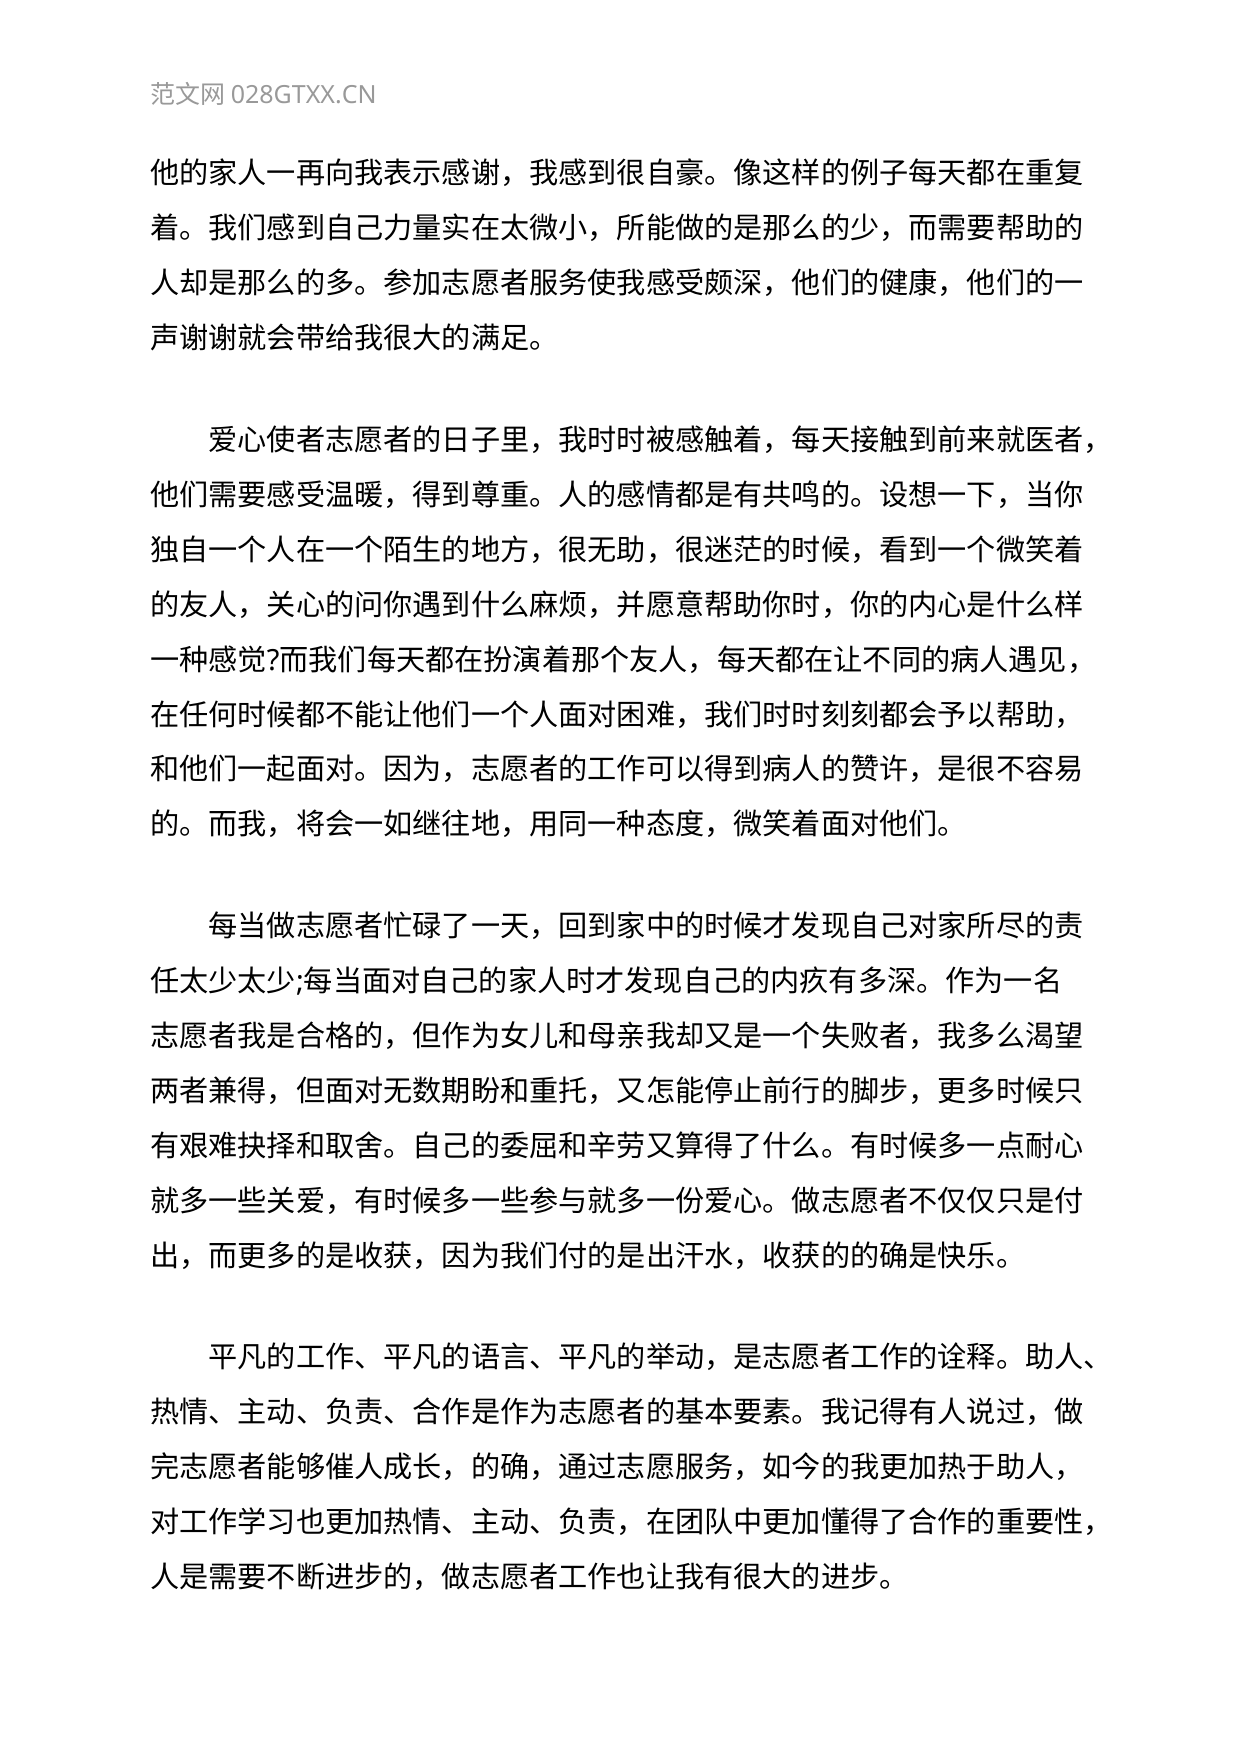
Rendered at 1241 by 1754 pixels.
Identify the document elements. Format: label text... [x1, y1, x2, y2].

text 每当做志愿者忙碌了一天，回到家中的时候才发现自己对家所尽的责任太少太少;每当面对自己的家人时才发现自己的内疚有多深。作为一名志愿者我是合格的，但作为女儿和母亲我却又是一个失败者，我多么渴望两者兼得，但面对无数期盼和重托，又怎能停止前行的脚步，更多时候只有艰难抉择和取舍。自己的委屈和辛劳又算得了什么。有时候多一点耐心就多一些关爱，有时候多一些参与就多一份爱心。做志愿者不仅仅只是付出，而更多的是收获，因为我们付的是出汗水，收获的的确是快乐。 [150, 903, 1090, 1274]
text 爱心使者志愿者的日子里，我时时被感触着，每天接触到前来就医者，他们需要感受温暖，得到尊重。人的感情都是有共鸣的。设想一下，当你独自一个人在一个陌生的地方，很无助，很迷茫的时候，看到一个微笑着的友人，关心的问你遇到什么麻烦，并愿意帮助你时，你的内心是什么样一种感觉?而我们每天都在扮演着那个友人，每天都在让不同的病人遇见，在任何时候都不能让他们一个人面对困难，我们时时刻刻都会予以帮助，和他们一起面对。因为，志愿者的工作可以得到病人的赞许，是很不容易的。而我，将会一如继往地，用同一种态度，微笑着面对他们。 [150, 416, 1090, 843]
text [150, 150, 1090, 357]
text 平凡的工作、平凡的语言、平凡的举动，是志愿者工作的诠释。助人、热情、主动、负责、合作是作为志愿者的基本要素。我记得有人说过，做完志愿者能够催人成长，的确，通过志愿服务，如今的我更加热于助人，对工作学习也更加热情、主动、负责，在团队中更加懂得了合作的重要性，人是需要不断进步的，做志愿者工作也让我有很大的进步。 [150, 1334, 1090, 1596]
